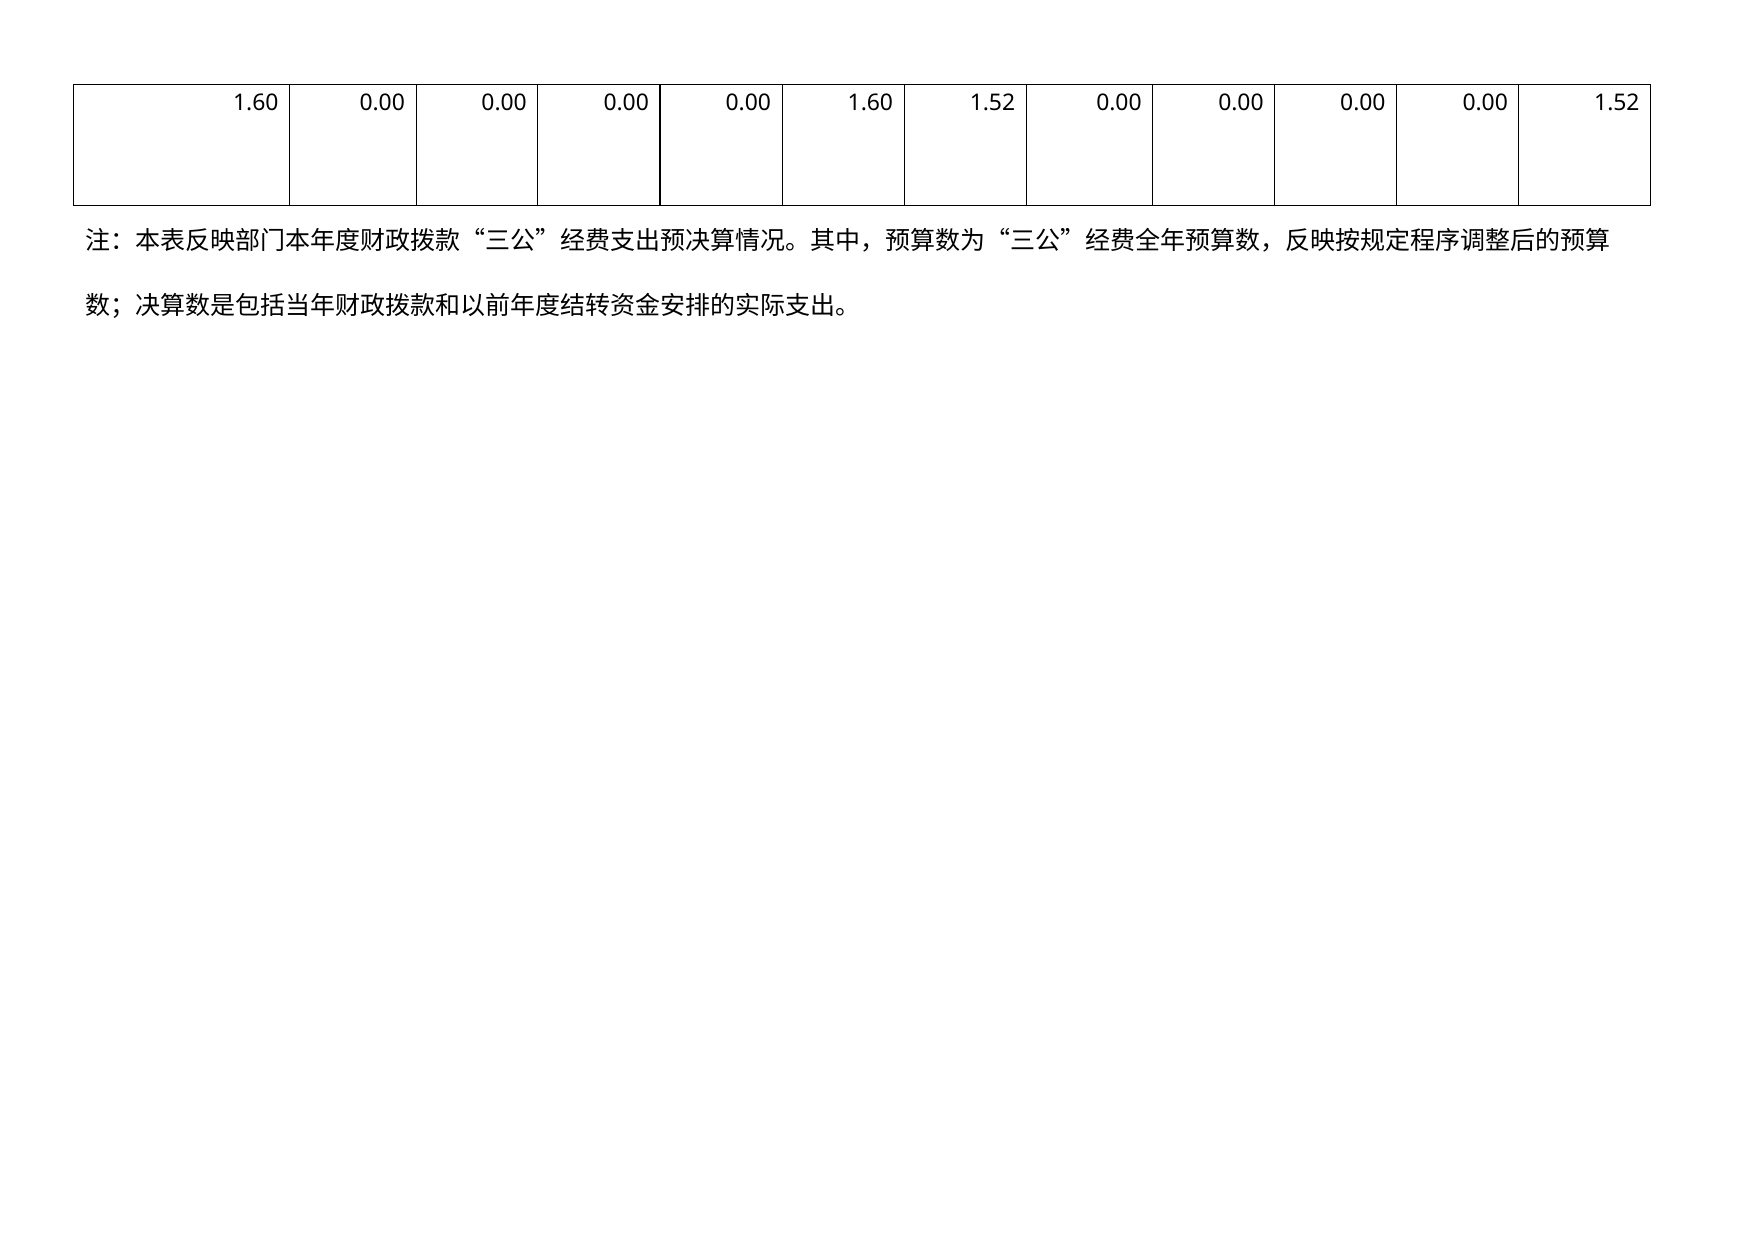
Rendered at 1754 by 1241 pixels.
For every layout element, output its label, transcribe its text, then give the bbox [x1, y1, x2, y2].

table_cell 0.00 [1027, 85, 1152, 205]
table_cell 0.00 [661, 85, 782, 205]
table_cell 0.00 [538, 85, 659, 205]
table_cell 1.52 [1519, 85, 1650, 205]
table_cell 0.00 [417, 85, 537, 205]
table_cell 0.00 [1153, 85, 1274, 205]
table_cell 1.60 [783, 85, 904, 205]
table_cell 注：本表反映部门本年度财政拨款“三公”经费支出预决算情况。其中，预算数为“三公”经费全年预算数，反映按规定程序调整后的预算数；决算数是包括当年财政拨款和以前年度结转资金安排的实际支出。 [74, 206, 1651, 336]
table_cell 1.52 [905, 85, 1026, 205]
table_cell 0.00 [1275, 85, 1396, 205]
table_cell 0.00 [1397, 85, 1518, 205]
table_cell 0.00 [290, 85, 416, 205]
table_cell 1.60 [74, 85, 289, 205]
